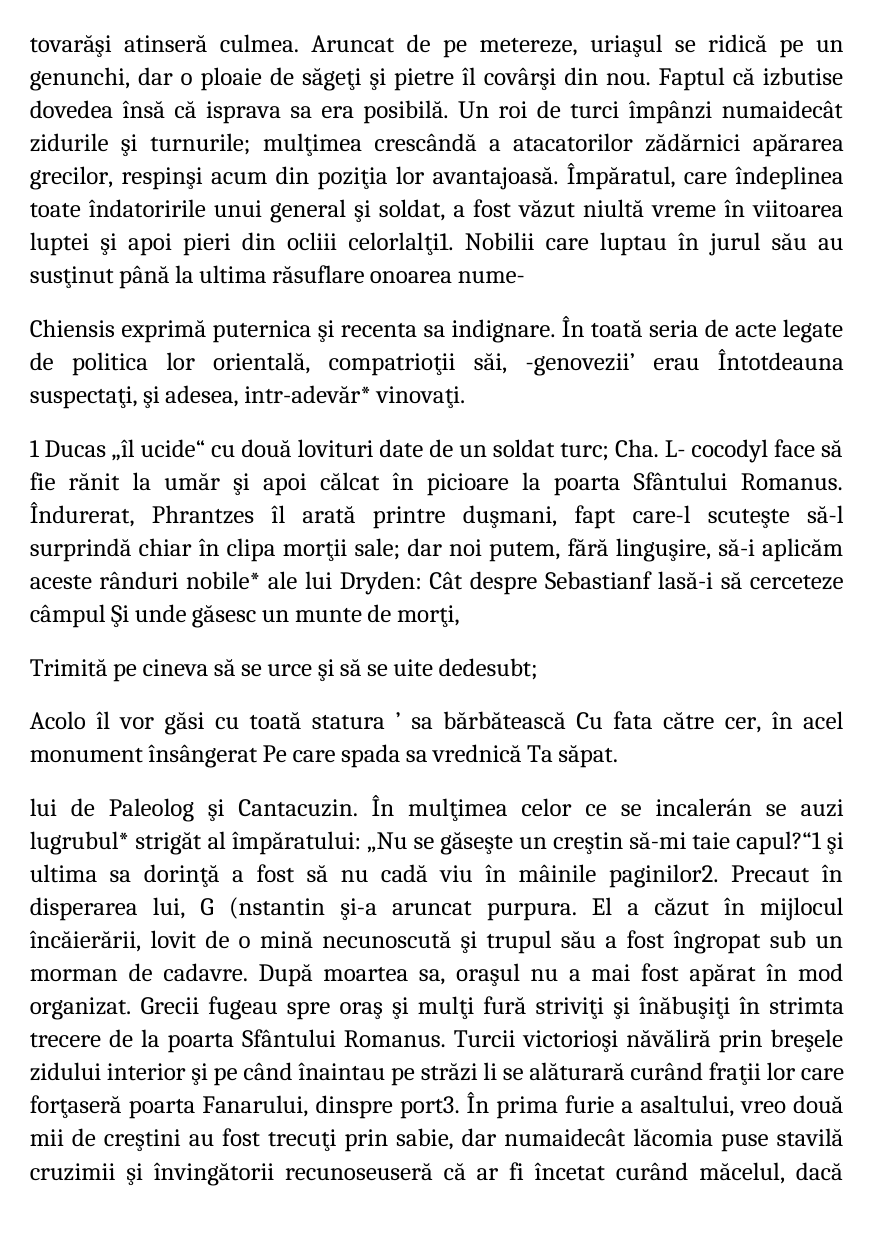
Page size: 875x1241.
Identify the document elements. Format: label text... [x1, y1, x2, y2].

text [29, 794, 844, 1186]
text Trimită pe cineva să se urce şi să se uite dedesubt; [29, 653, 844, 682]
text 1 Ducas „îl ucide“ cu două lovituri date de un soldat turc; Cha. L- cocodyl face să fie rănit la umăr şi apoi călcat în picioare la poarta Sfântului Romanus. Îndurerat, Phrantzes îl arată printre duşmani, fapt care-l scuteşte să-l surprindă chiar în clipa morţii sale; dar noi putem, fără linguşire, să-i aplicăm aceste rânduri nobile* ale lui Dryden: Cât despre Sebastianf lasă-i să cerceteze câmpul Şi unde găsesc un munte de morţi, [29, 434, 844, 628]
text Chiensis exprimă puternica şi recenta sa indignare. În toată seria de acte legate de politica lor orientală, compatrioţii săi, -genovezii’ erau Întotdeauna suspectaţi, şi adesea, intr-adevăr* vinovaţi. [29, 314, 844, 409]
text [29, 29, 844, 289]
text Acolo îl vor găsi cu toată statura ’ sa bărbătească Cu fata către cer, în acel monument însângerat Pe care spada sa vrednică Ta săpat. [29, 707, 844, 769]
